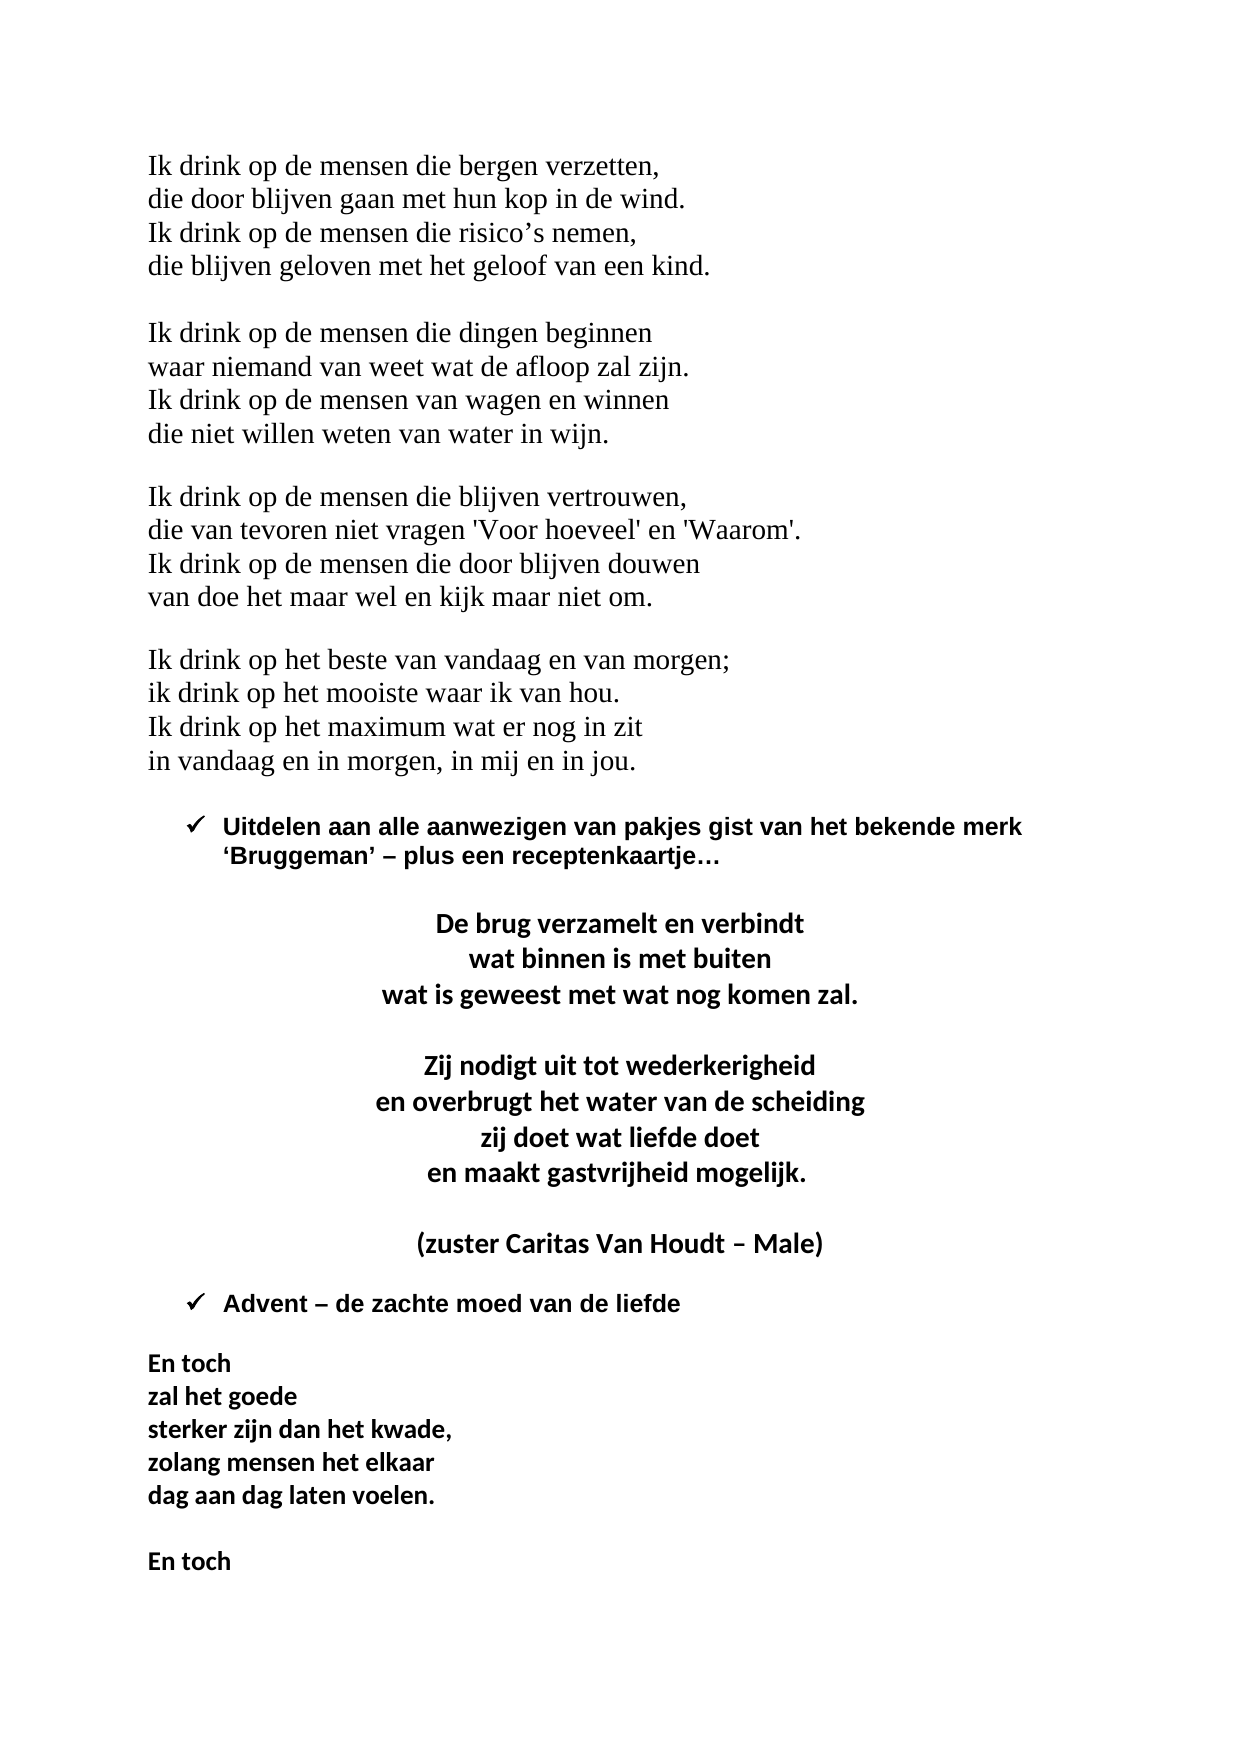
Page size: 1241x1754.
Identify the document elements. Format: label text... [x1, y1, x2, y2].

text zolang mensen het elkaar [148, 1445, 1093, 1478]
text Ik drink op het beste van vandaag en van morgen; ik drink op het mooiste waar ik van hou. Ik drink op het maximum wat er nog in zit in vandaag en in morgen, in mij en in jou. [148, 642, 1093, 776]
text En toch [148, 1544, 1093, 1577]
text dag aan dag laten voelen. [148, 1478, 1093, 1511]
text De brug verzamelt en verbindt wat binnen is met buiten wat is geweest met wat nog komen zal. Zij nodigt uit tot wederkerigheid en overbrugt het water van de scheiding zij doet wat liefde doet en maakt gastvrijheid mogelijk. (zuster Caritas Van Houdt – Male) [148, 905, 1093, 1261]
text Ik drink op de mensen die bergen verzetten, die door blijven gaan met hun kop in de wind. Ik drink op de mensen die risico’s nemen, die blijven geloven met het geloof van een kind. [148, 148, 1093, 282]
text En toch [148, 1346, 1093, 1379]
text Ik drink op de mensen die dingen beginnen waar niemand van weet wat de afloop zal zijn. Ik drink op de mensen van wagen en winnen die niet willen weten van water in wijn. [148, 315, 1093, 449]
list Uitdelen aan alle aanwezigen van pakjes gist van het bekende merk ‘Bruggeman’ – plus een receptenkaartje… [185, 812, 1093, 869]
text zal het goede [148, 1379, 1093, 1412]
text Ik drink op de mensen die blijven vertrouwen, die van tevoren niet vragen 'Voor hoeveel' en 'Waarom'. Ik drink op de mensen die door blijven douwen van doe het maar wel en kijk maar niet om. [148, 479, 1093, 613]
list Advent – de zachte moed van de liefde [185, 1289, 1093, 1318]
text sterker zijn dan het kwade, [148, 1412, 1093, 1445]
